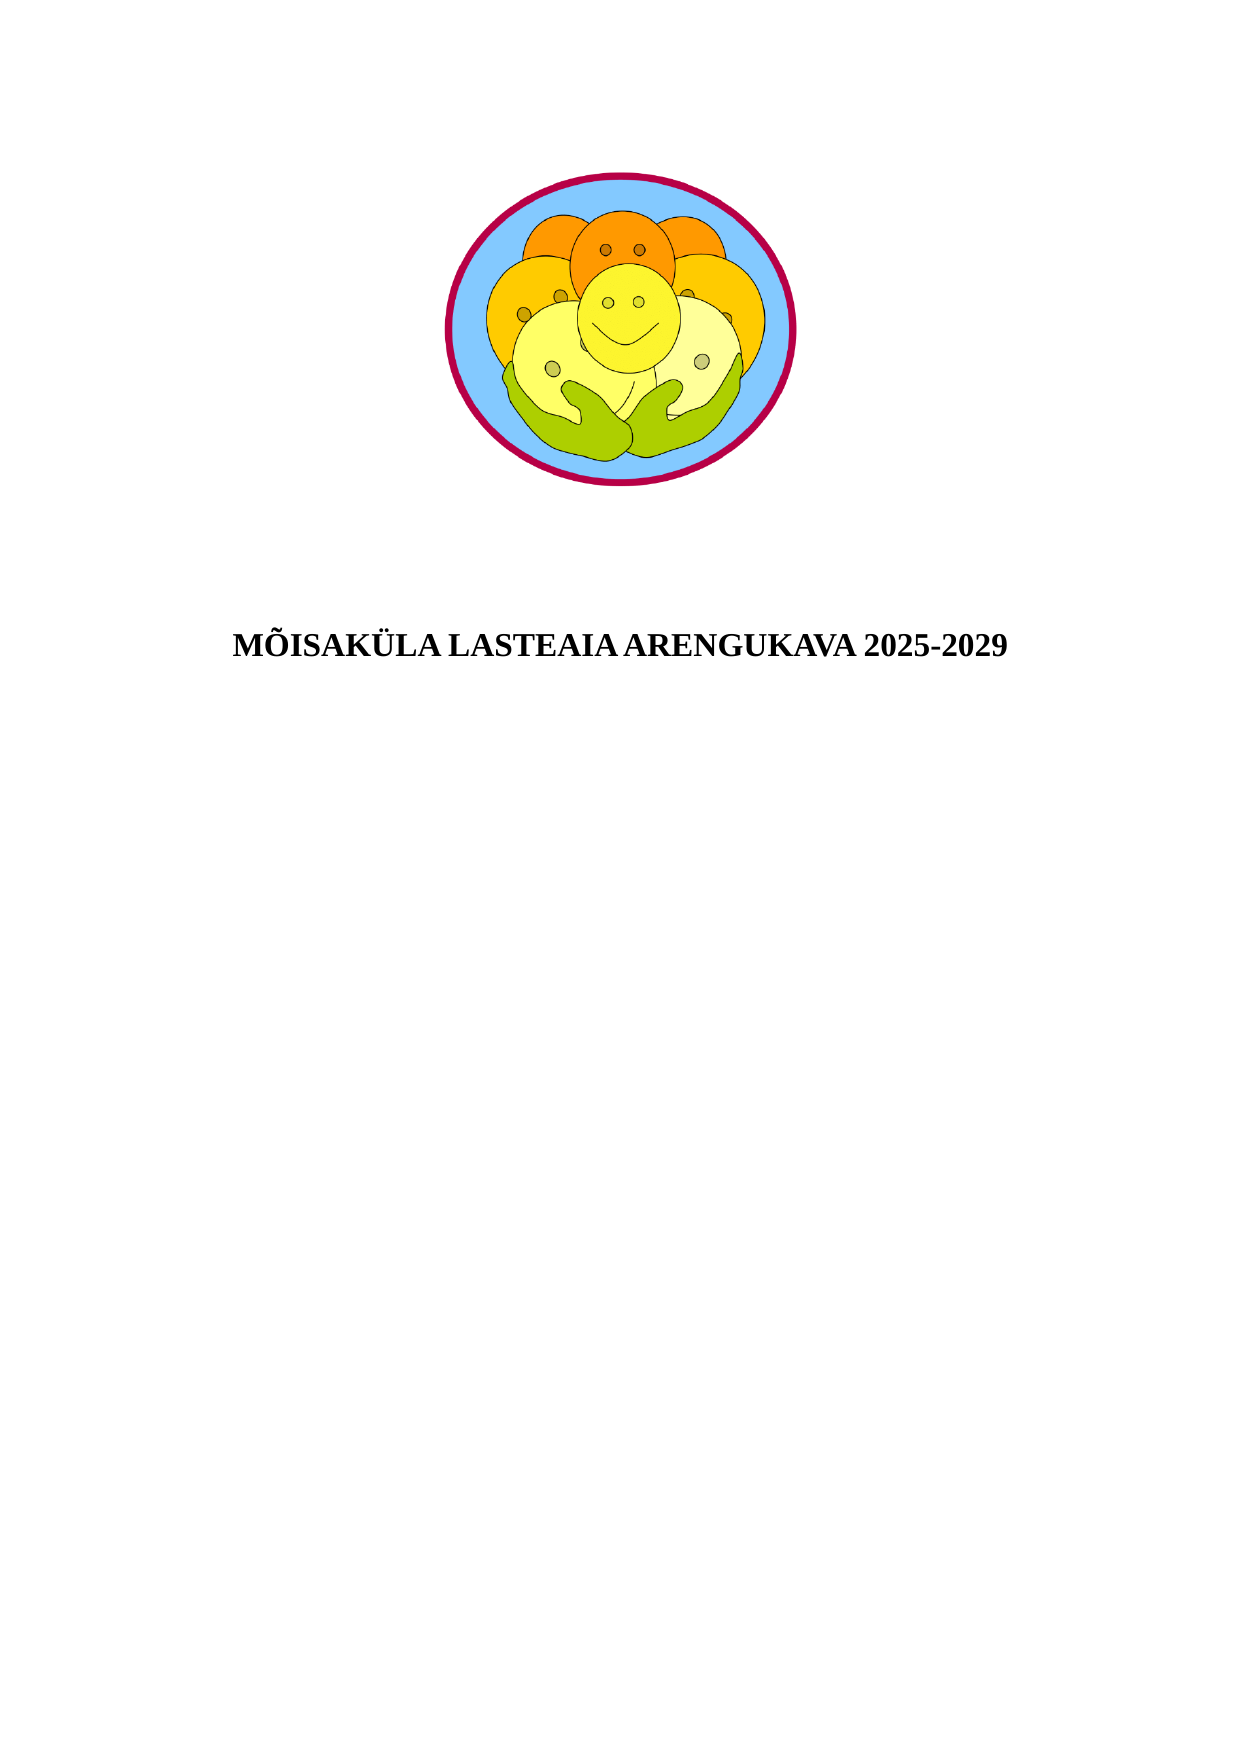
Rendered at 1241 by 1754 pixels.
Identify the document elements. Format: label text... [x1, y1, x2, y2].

text MÕISAKÜLA LASTEAIA ARENGUKAVA 2025-2029 [148, 625, 1093, 663]
picture [427, 147, 814, 511]
